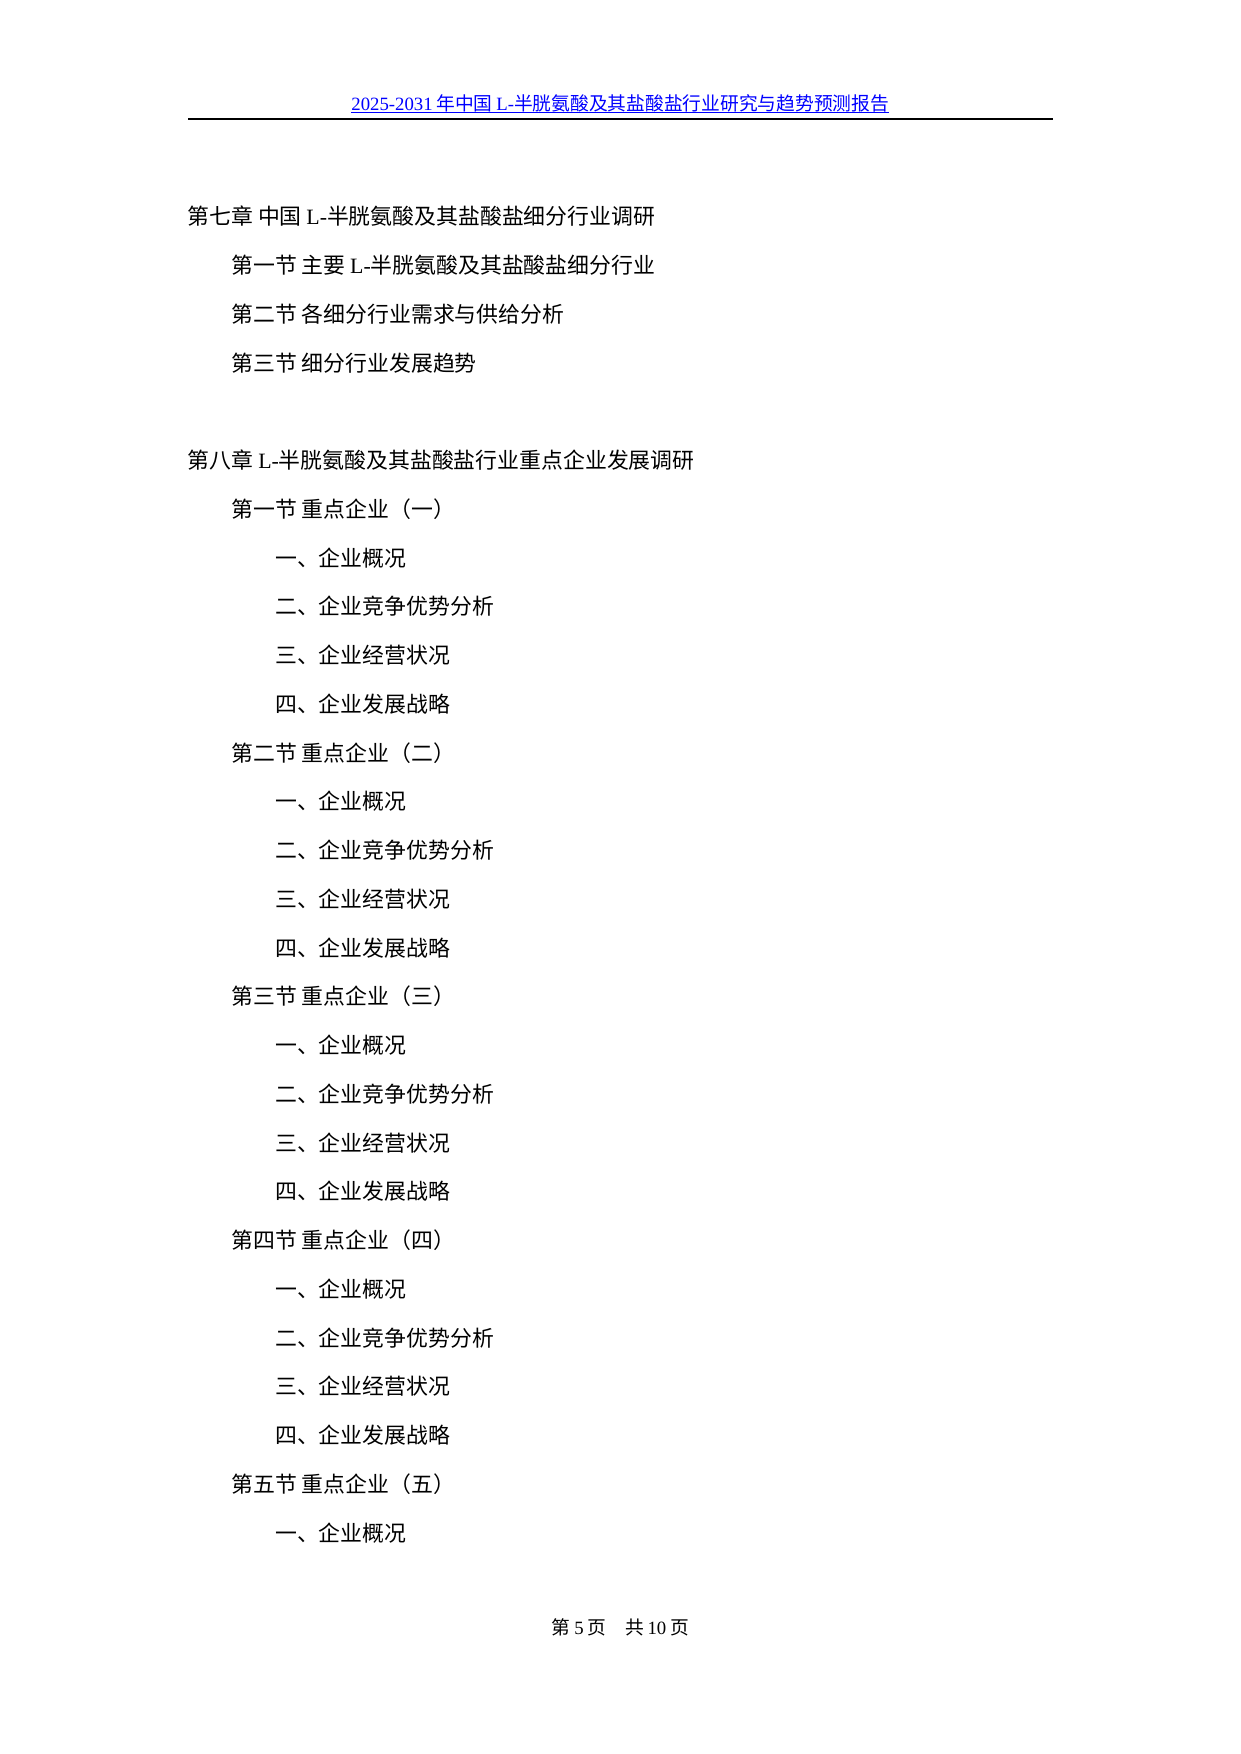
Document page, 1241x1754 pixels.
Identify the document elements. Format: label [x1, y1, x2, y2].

text [187, 150, 1053, 1548]
